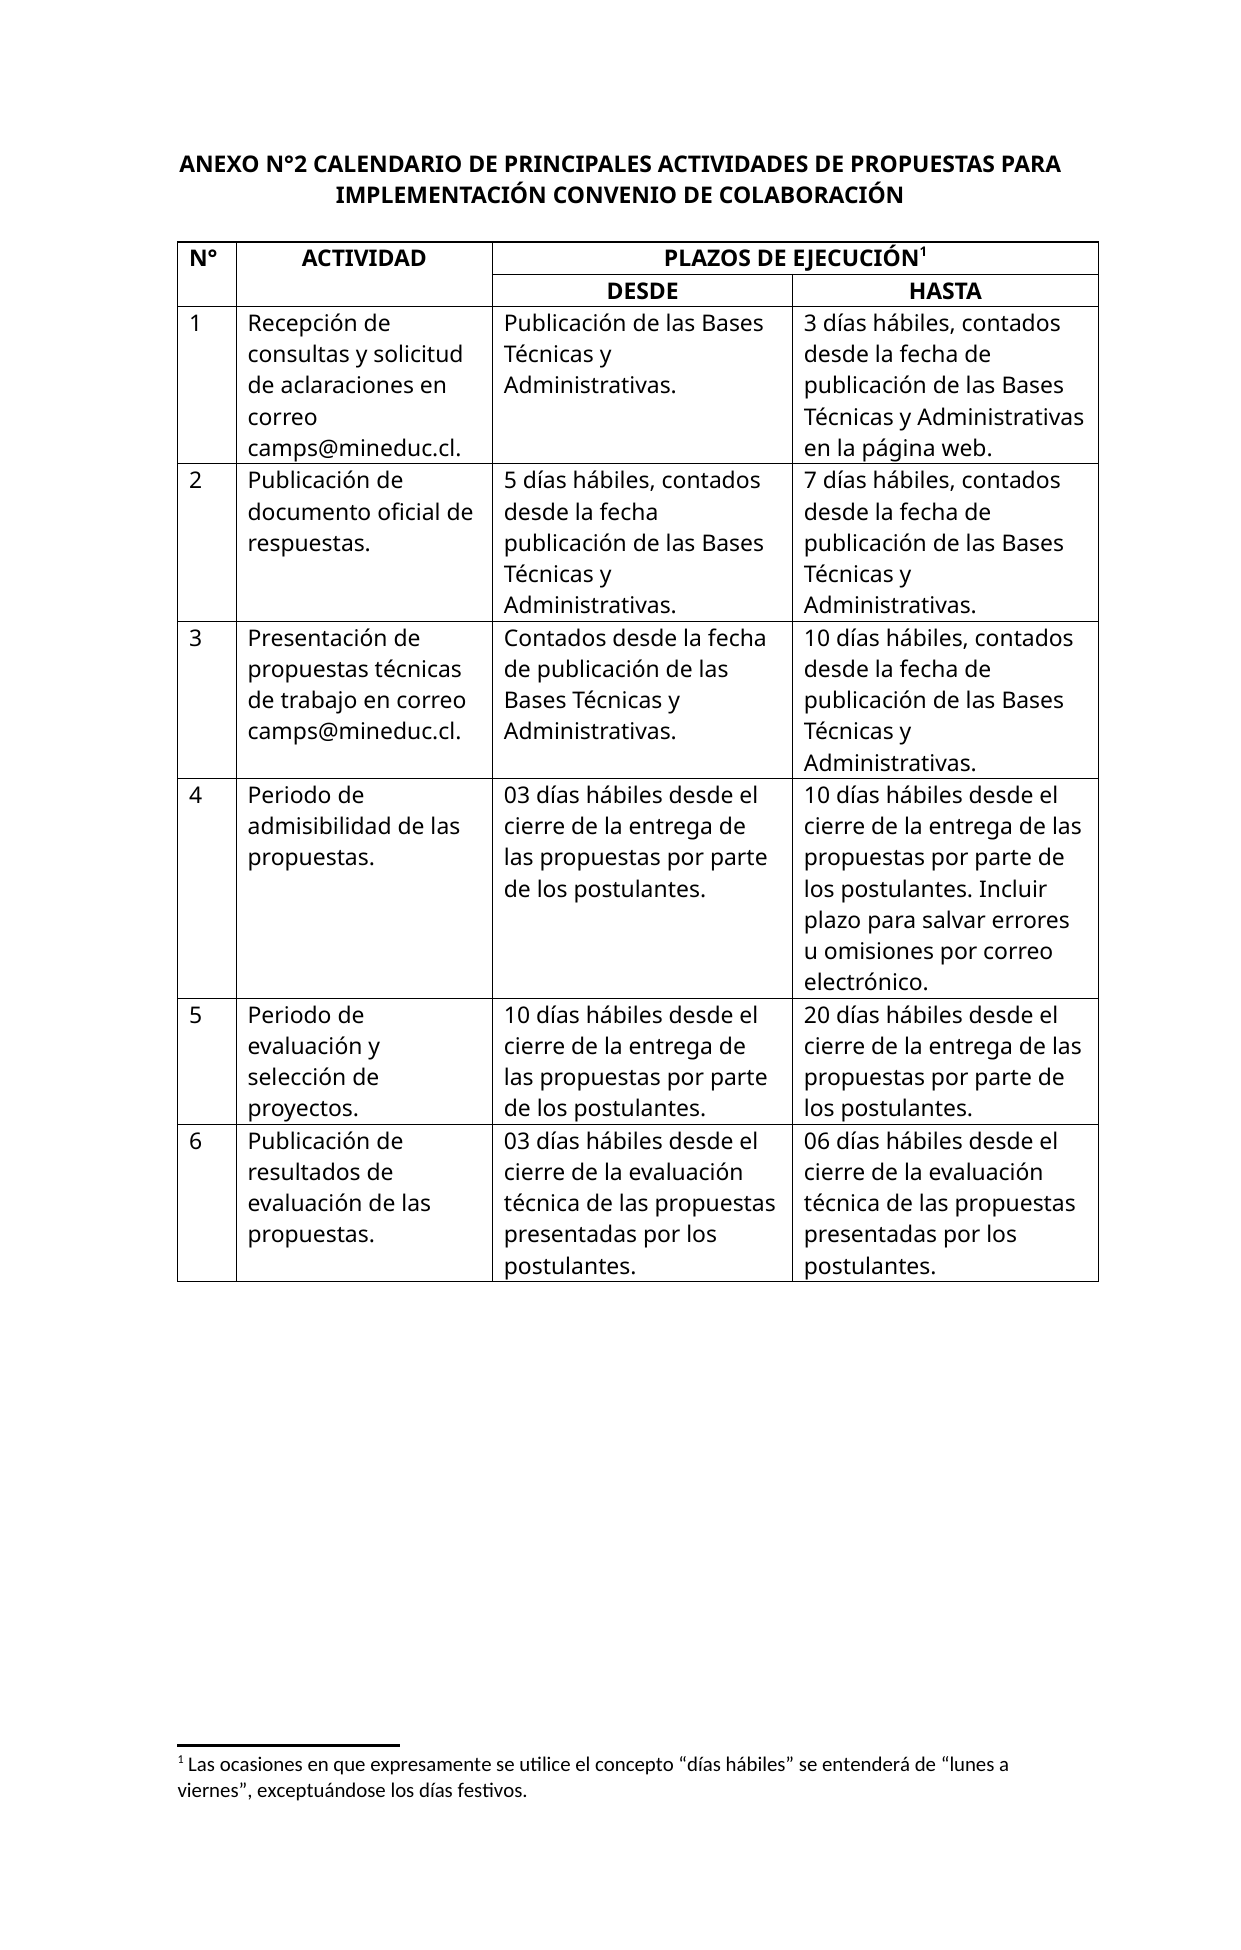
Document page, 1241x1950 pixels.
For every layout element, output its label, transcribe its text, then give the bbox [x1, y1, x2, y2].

table_cell 2 [178, 464, 236, 621]
table_cell 5 [178, 999, 236, 1124]
table_cell 06 días hábiles desde el cierre de la evaluación técnica de las propuestas presentadas por los postulantes. [793, 1125, 1098, 1281]
table_header N° [178, 243, 236, 306]
table_cell Recepción de consultas y solicitud de aclaraciones en correo camps@mineduc.cl. [237, 307, 492, 463]
table_cell Publicación de resultados de evaluación de las propuestas. [237, 1125, 492, 1281]
table_cell 4 [178, 779, 236, 998]
table_cell 3 días hábiles, contados desde la fecha de publicación de las Bases Técnicas y Administrativas en la página web. [793, 307, 1098, 463]
text ANEXO N°2 CALENDARIO DE PRINCIPALES ACTIVIDADES DE PROPUESTAS PARA IMPLEMENTACIÓN CONVENIO DE COLABORACIÓN [177, 148, 1063, 210]
table_cell Publicación de documento oficial de respuestas. [237, 464, 492, 621]
table_cell 1 [178, 307, 236, 463]
table_cell HASTA [793, 275, 1098, 306]
table_cell Periodo de evaluación y selección de proyectos. [237, 999, 492, 1124]
table_cell 7 días hábiles, contados desde la fecha de publicación de las Bases Técnicas y Administrativas. [793, 464, 1098, 621]
table_cell 10 días hábiles desde el cierre de la entrega de las propuestas por parte de los postulantes. Incluir plazo para salvar errores u omisiones por correo electrónico. [793, 779, 1098, 998]
table_cell Periodo de admisibilidad de las propuestas. [237, 779, 492, 998]
table_cell 03 días hábiles desde el cierre de la entrega de las propuestas por parte de los postulantes. [493, 779, 792, 998]
table_cell 10 días hábiles desde el cierre de la entrega de las propuestas por parte de los postulantes. [493, 999, 792, 1124]
table_cell DESDE [493, 275, 792, 306]
table_cell 20 días hábiles desde el cierre de la entrega de las propuestas por parte de los postulantes. [793, 999, 1098, 1124]
table_header PLAZOS DE EJECUCIÓN [493, 243, 1098, 274]
table_header ACTIVIDAD [237, 243, 492, 306]
table_cell Contados desde la fecha de publicación de las Bases Técnicas y Administrativas. [493, 622, 792, 778]
table_cell 3 [178, 622, 236, 778]
table_cell 10 días hábiles, contados desde la fecha de publicación de las Bases Técnicas y Administrativas. [793, 622, 1098, 778]
table_cell Publicación de las Bases Técnicas y Administrativas. [493, 307, 792, 463]
table_cell Presentación de propuestas técnicas de trabajo en correo camps@mineduc.cl. [237, 622, 492, 778]
table_cell 6 [178, 1125, 236, 1281]
table_cell 5 días hábiles, contados desde la fecha publicación de las Bases Técnicas y Administrativas. [493, 464, 792, 621]
table_cell 03 días hábiles desde el cierre de la evaluación técnica de las propuestas presentadas por los postulantes. [493, 1125, 792, 1281]
